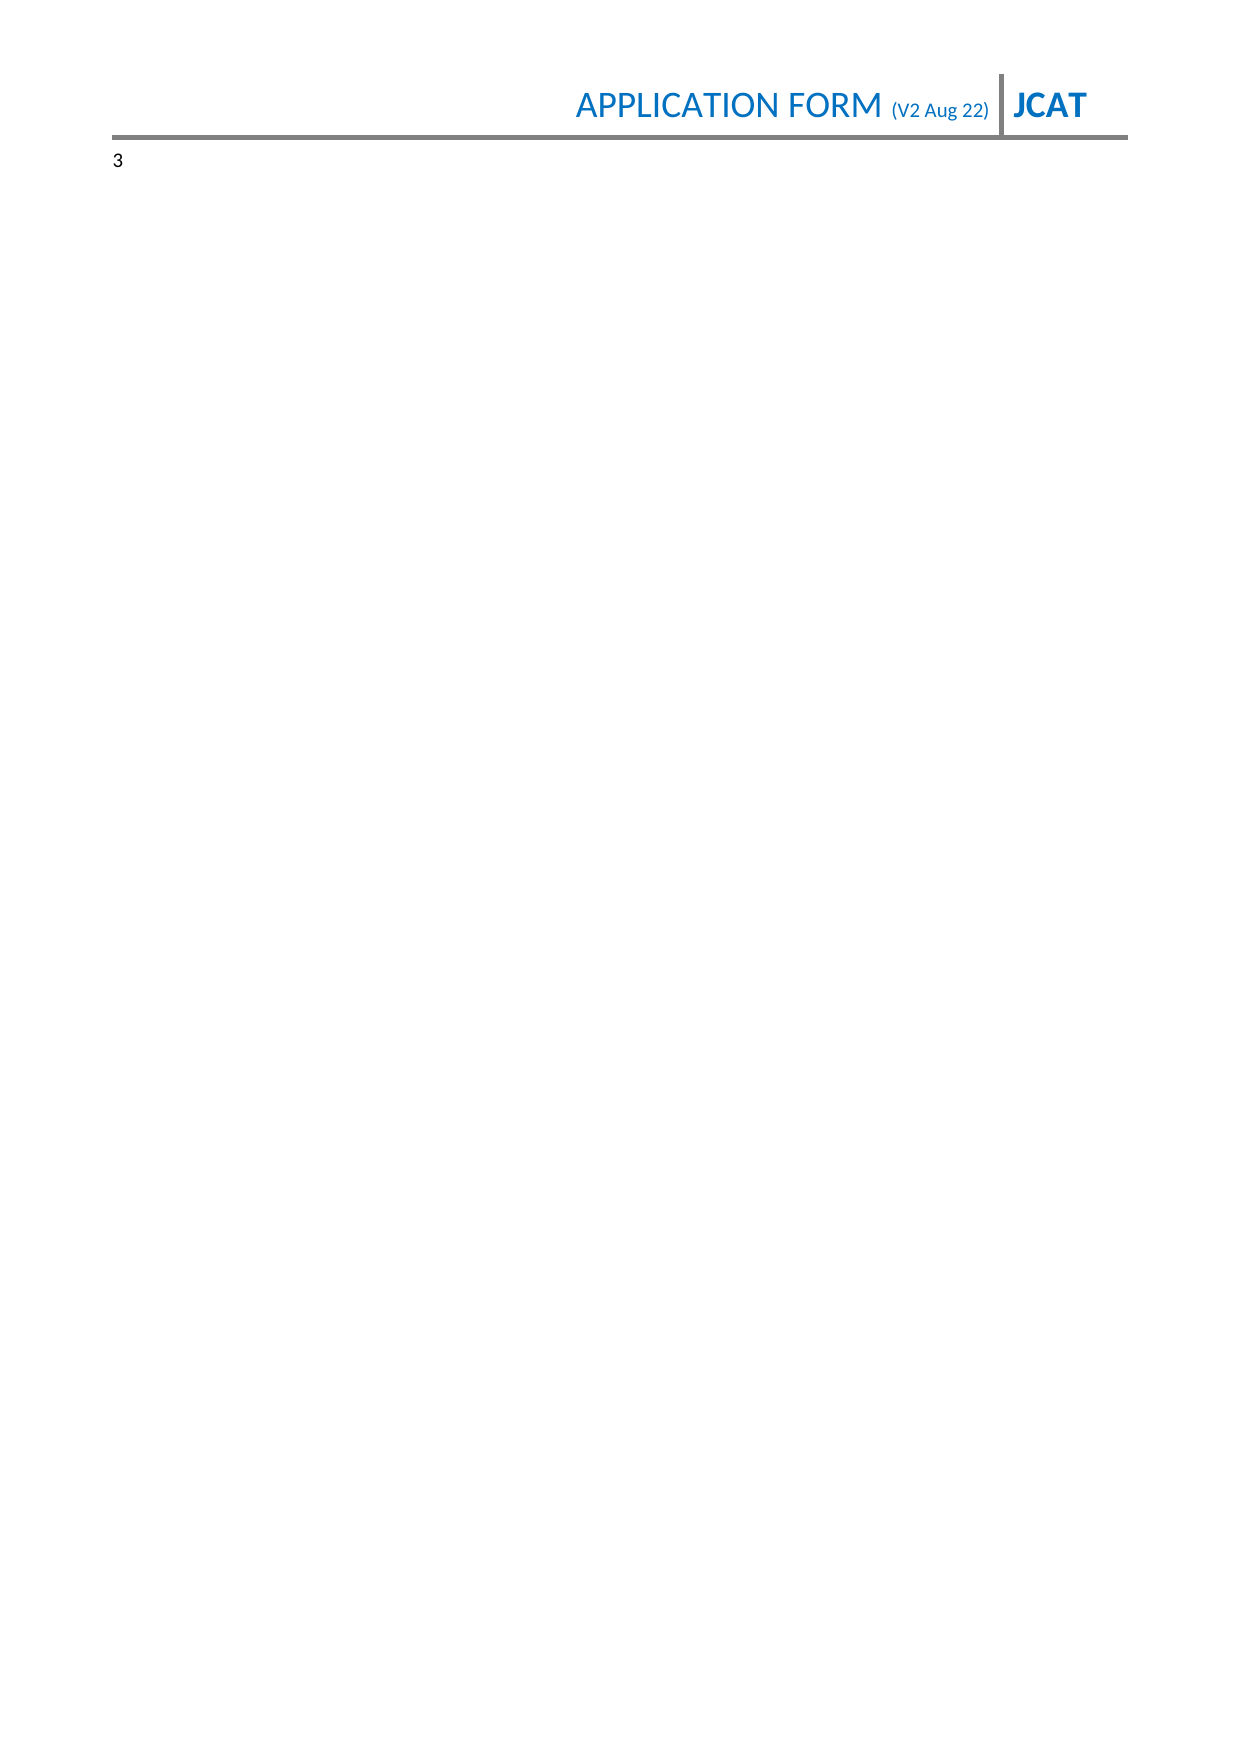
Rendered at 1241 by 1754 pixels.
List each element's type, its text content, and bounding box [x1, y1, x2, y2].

text 3 [112, 148, 1128, 173]
